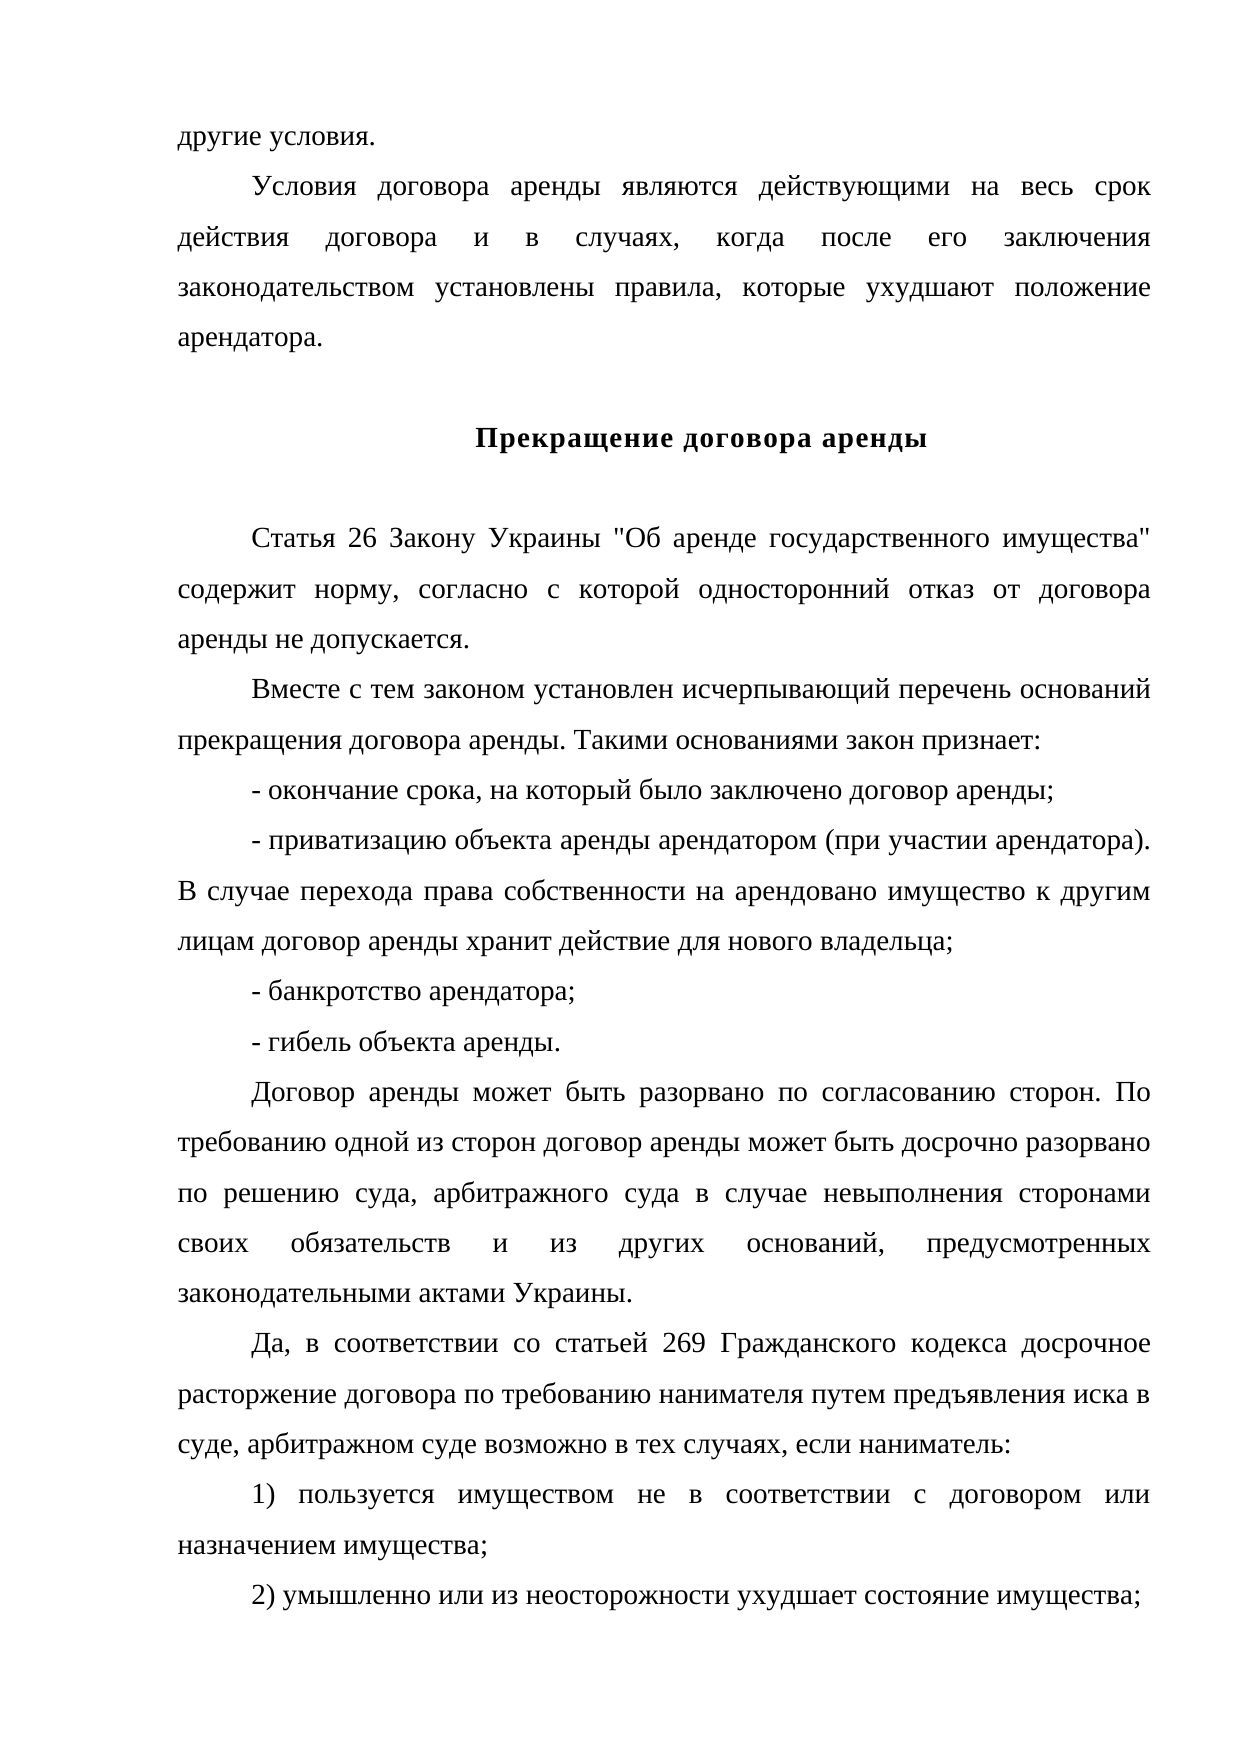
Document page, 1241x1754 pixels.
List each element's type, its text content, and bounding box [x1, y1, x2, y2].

text Договор аренды может быть разорвано по согласованию сторон. По требованию одной из сторон договор аренды может быть досрочно разорвано по решению суда, арбитражного суда в случае невыполнения сторонами своих обязательств и из других оснований, предусмотренных законодательными актами Украины. [177, 1074, 1152, 1309]
text Статья 26 Закону Украины "Об аренде государственного имущества" содержит норму, согласно с которой односторонний отказ от договора аренды не допускается. [177, 521, 1152, 655]
text - банкротство арендатора; [177, 973, 1152, 1007]
text Да, в соответствии со статьей 269 Гражданского кодекса досрочное расторжение договора по требованию нанимателя путем предъявления иска в суде, арбитражном суде возможно в тех случаях, если наниматель: [177, 1326, 1152, 1460]
text - гибель объекта аренды. [177, 1024, 1152, 1057]
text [177, 118, 1152, 152]
text Вместе с тем законом установлен исчерпывающий перечень оснований прекращения договора аренды. Такими основаниями закон признает: [177, 672, 1152, 755]
text Условия договора аренды являются действующими на весь срок действия договора и в случаях, когда после его заключения законодательством установлены правила, которые ухудшают положение арендатора. [177, 168, 1152, 353]
text 1) пользуется имуществом не в соответствии с договором или назначением имущества; [177, 1477, 1152, 1560]
subtitle Прекращение договора аренды [177, 420, 1152, 453]
text 2) умышленно или из неосторожности ухудшает состояние имущества; [177, 1577, 1152, 1611]
text - приватизацию объекта аренды арендатором (при участии арендатора). В случае перехода права собственности на арендовано имущество к другим лицам договор аренды хранит действие для нового владельца; [177, 822, 1152, 957]
text - окончание срока, на который было заключено договор аренды; [177, 772, 1152, 806]
